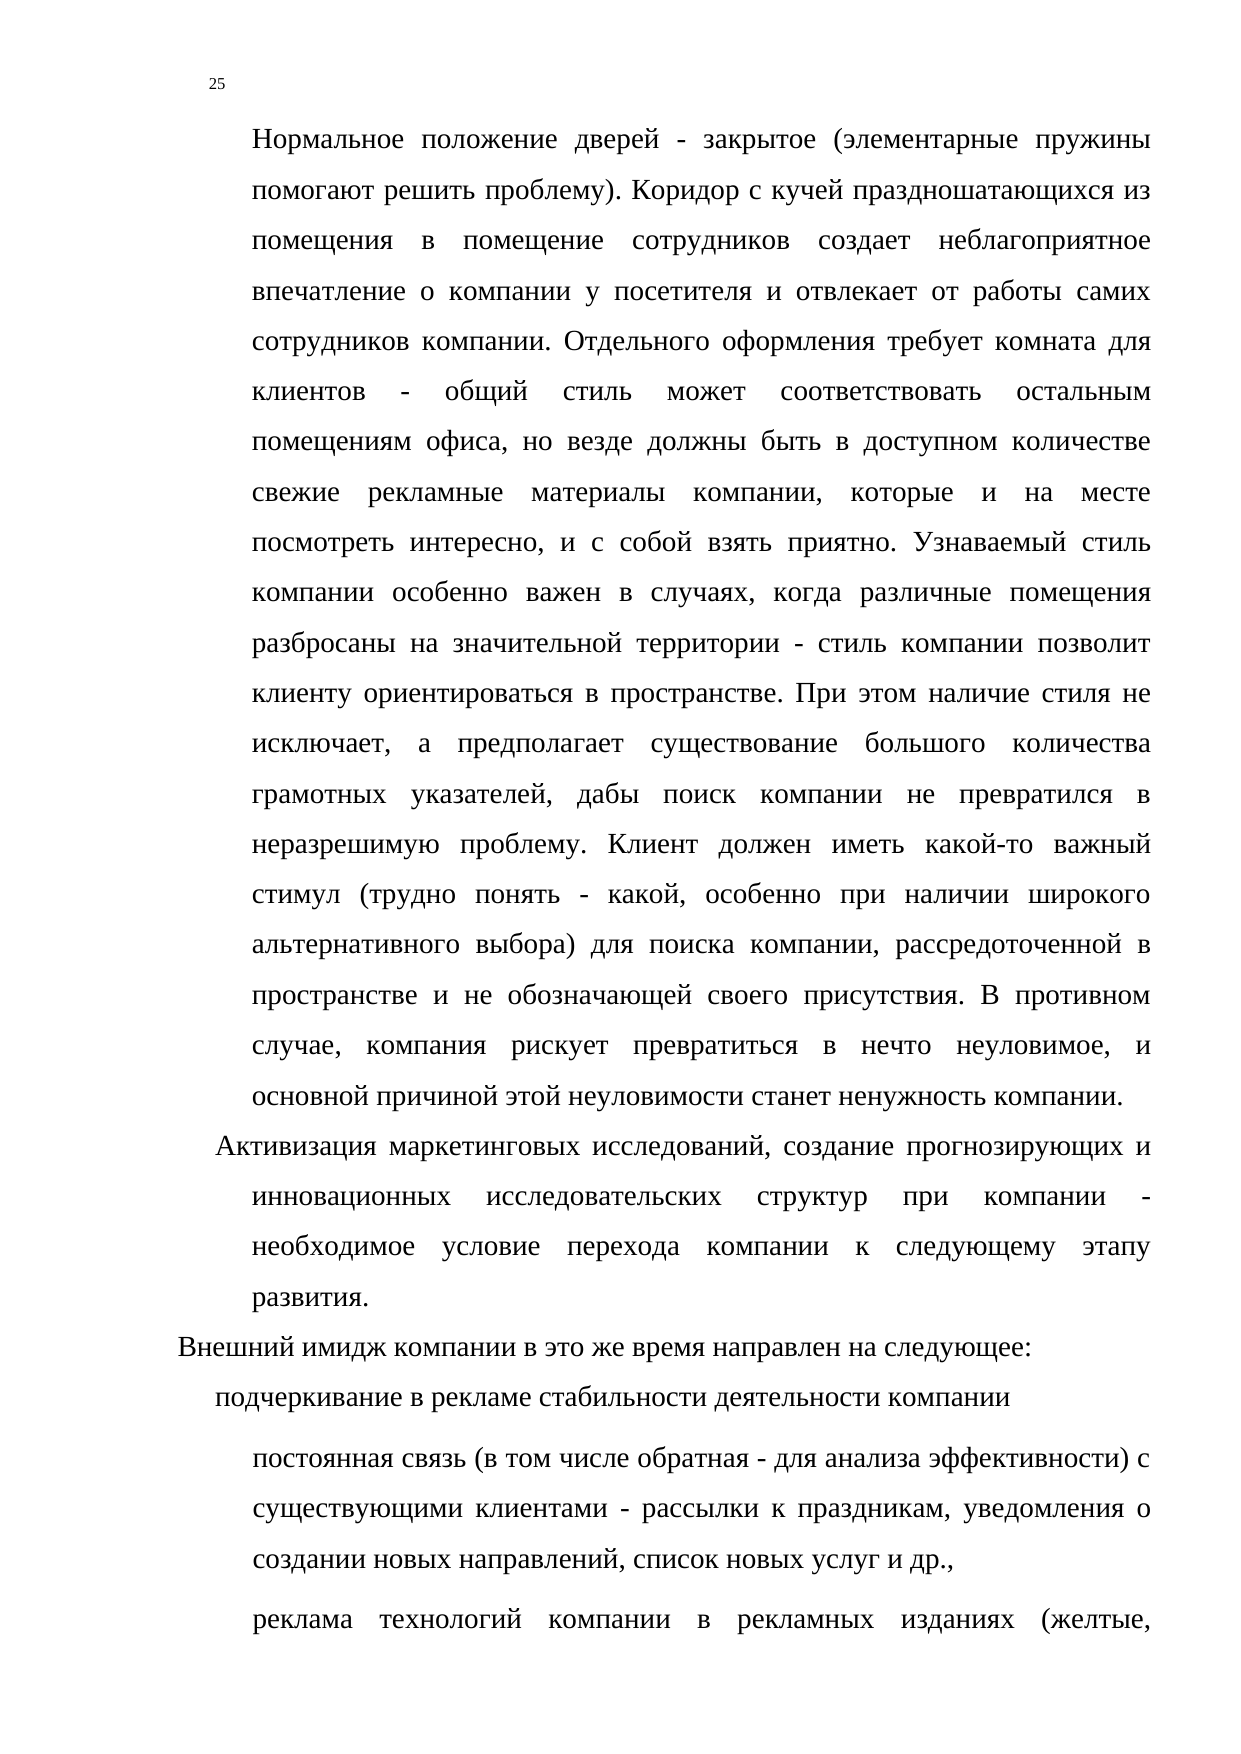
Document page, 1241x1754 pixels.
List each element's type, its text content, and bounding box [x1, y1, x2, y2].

list подчеркивание в рекламе стабильности деятельности компании [214, 1379, 1152, 1413]
list Активизация маркетинговых исследований, создание прогнозирующих и инновационных исследовательских структур при компании - необходимое условие перехода компании к следующему этапу развития. [214, 1128, 1152, 1312]
list постоянная связь (в том числе обратная - для анализа эффективности) с существующими клиентами - рассылки к праздникам, уведомления о создании новых направлений, список новых услуг и др., [215, 1440, 1152, 1574]
text Внешний имидж компании в это же время направлен на следующее: [177, 1329, 1152, 1363]
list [214, 122, 1152, 1111]
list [215, 1602, 1152, 1635]
